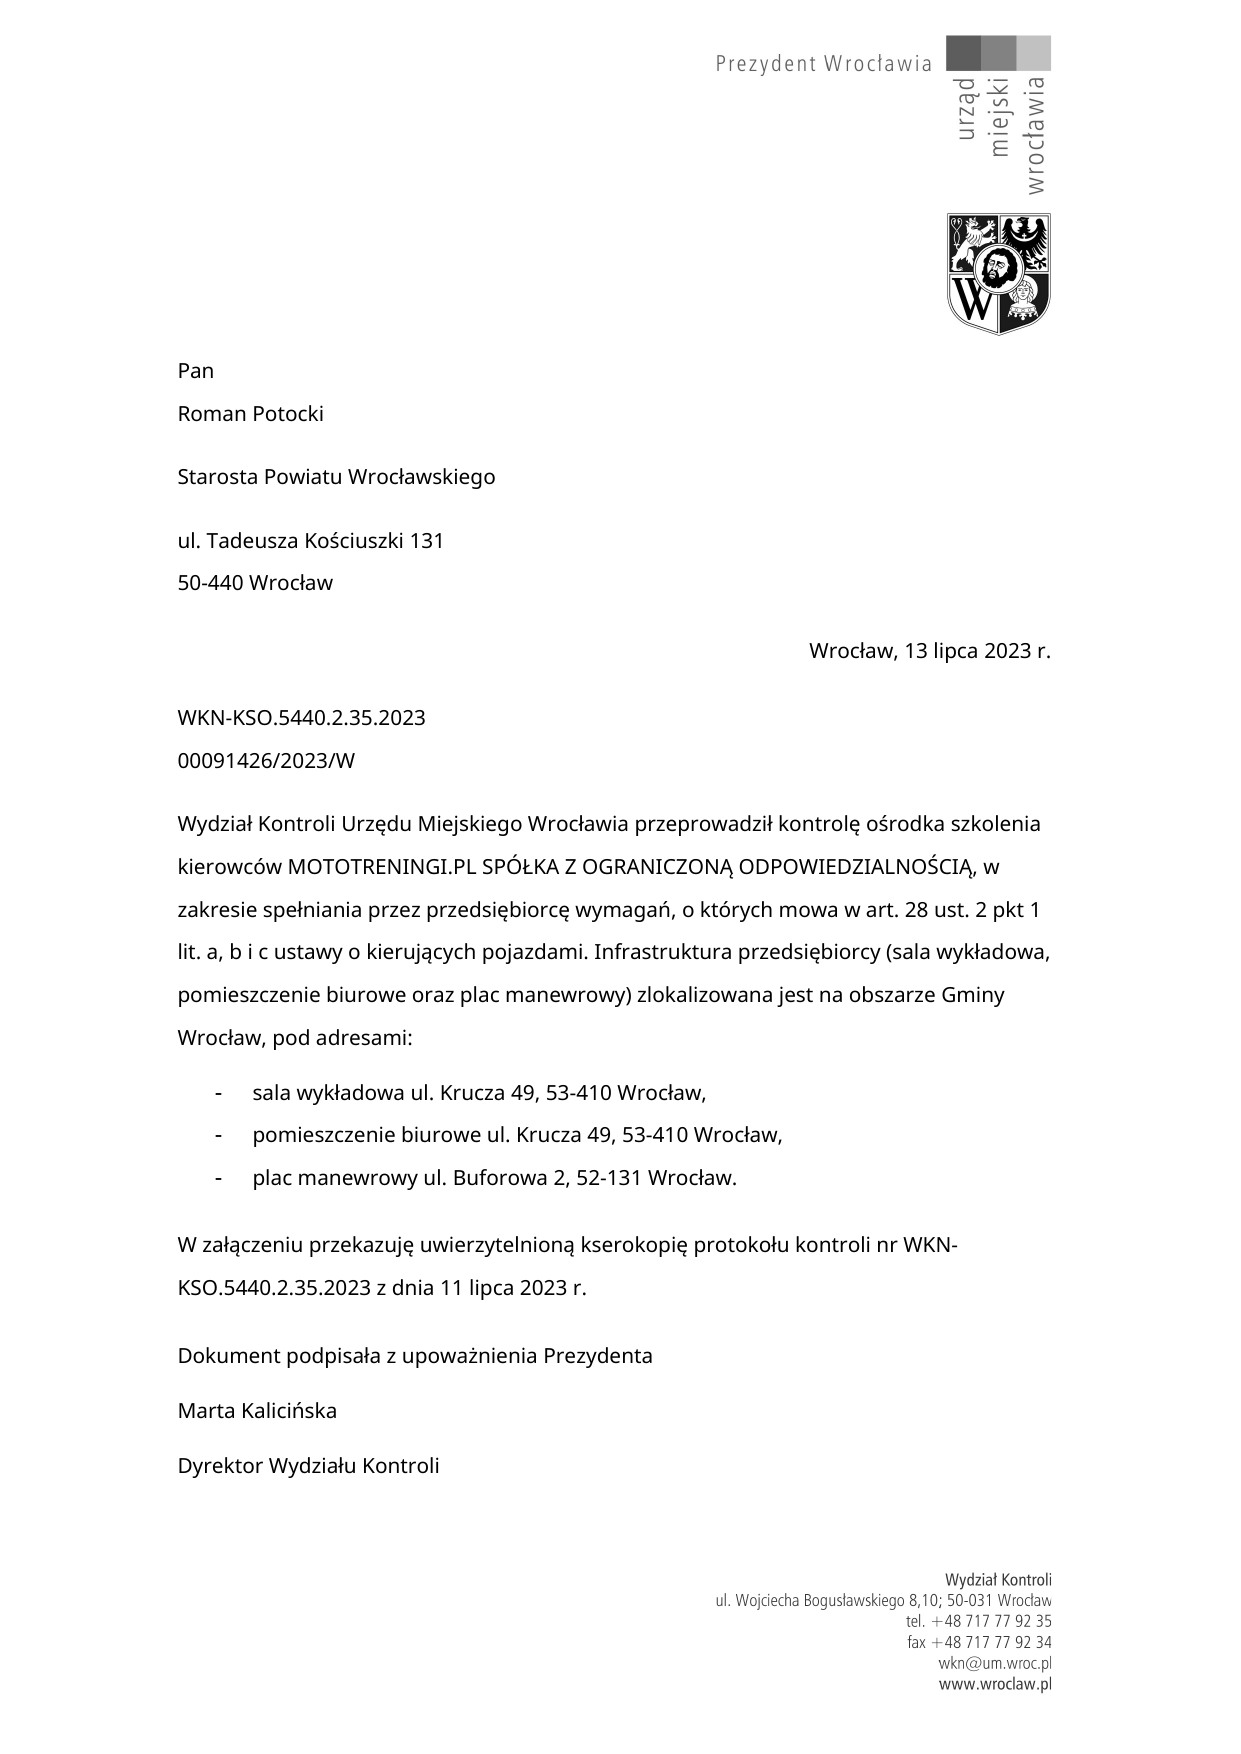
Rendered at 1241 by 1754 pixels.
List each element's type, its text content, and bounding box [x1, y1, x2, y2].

text Dyrektor Wydziału Kontroli [177, 1451, 1051, 1479]
text ul. Tadeusza Kościuszki 131 [177, 526, 1051, 554]
list sala wykładowa ul. Krucza 49, 53-410 Wrocław, [215, 1078, 1051, 1106]
text 50-440 Wrocław [177, 568, 1051, 597]
text Wydział Kontroli Urzędu Miejskiego Wrocławia przeprowadził kontrolę ośrodka szkolenia kierowców MOTOTRENINGI.PL SPÓŁKA Z OGRANICZONĄ ODPOWIEDZIALNOŚCIĄ, w zakresie spełniania przez przedsiębiorcę wymagań, o których mowa w art. 28 ust. 2 pkt 1 lit. a, b i c ustawy o kierujących pojazdami. Infrastruktura przedsiębiorcy (sala wykładowa, pomieszczenie biurowe oraz plac manewrowy) zlokalizowana jest na obszarze Gminy Wrocław, pod adresami: [177, 809, 1051, 1051]
text Roman Potocki [177, 399, 1051, 427]
text W załączeniu przekazuję uwierzytelnioną kserokopię protokołu kontroli nr WKN-KSO.5440.2.35.2023 z dnia 11 lipca 2023 r. [177, 1231, 1051, 1302]
text 00091426/2023/W [177, 746, 1051, 774]
picture [715, 1571, 1052, 1695]
text Dokument podpisała z upoważnienia Prezydenta [177, 1341, 1051, 1369]
text Starosta Powiatu Wrocławskiego [177, 462, 1051, 491]
picture [715, 35, 1052, 336]
text Marta Kalicińska [177, 1396, 1051, 1424]
text WKN-KSO.5440.2.35.2023 [177, 703, 1051, 732]
text Wrocław, 13 lipca 2023 r. [177, 636, 1051, 664]
list pomieszczenie biurowe ul. Krucza 49, 53-410 Wrocław, [215, 1120, 1051, 1149]
text Pan [177, 356, 1051, 385]
list plac manewrowy ul. Buforowa 2, 52-131 Wrocław. [215, 1163, 1051, 1191]
